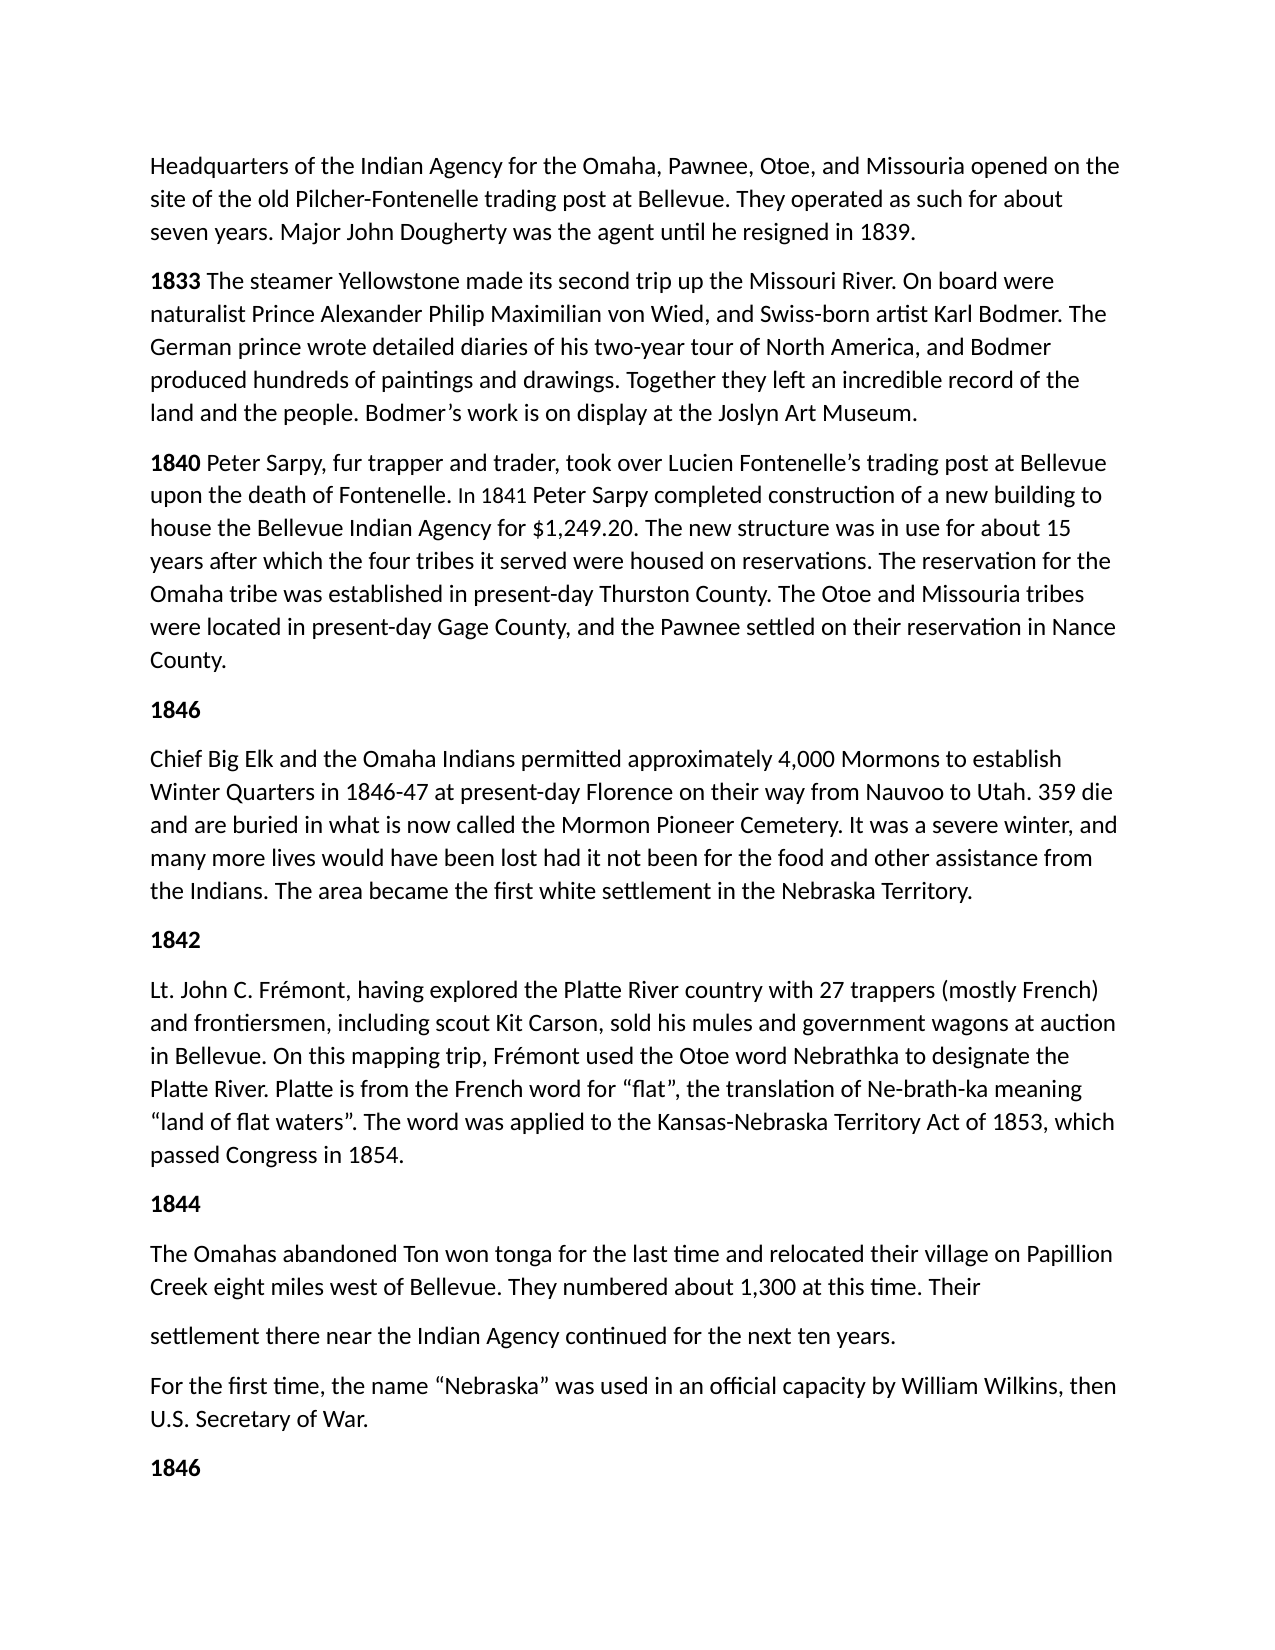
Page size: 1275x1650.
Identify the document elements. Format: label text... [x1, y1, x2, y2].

text 1833 The steamer Yellowstone made its second trip up the Missouri River. On board were naturalist Prince Alexander Philip Maximilian von Wied, and Swiss-born artist Karl Bodmer. The German prince wrote detailed diaries of his two-year tour of North America, and Bodmer produced hundreds of paintings and drawings. Together they left an incredible record of the land and the people. Bodmer’s work is on display at the Joslyn Art Museum. [150, 265, 1125, 428]
text Chief Big Elk and the Omaha Indians permitted approximately 4,000 Mormons to establish Winter Quarters in 1846-47 at present-day Florence on their way from Nauvoo to Utah. 359 die and are buried in what is now called the Mormon Pioneer Cemetery. It was a severe winter, and many more lives would have been lost had it not been for the food and other assistance from the Indians. The area became the first white settlement in the Nebraska Territory. [150, 743, 1125, 906]
text The Omahas abandoned Ton won tonga for the last time and relocated their village on Papillion Creek eight miles west of Bellevue. They numbered about 1,300 at this time. Their [150, 1238, 1125, 1301]
text 1846 [150, 1452, 1125, 1483]
text For the first time, the name “Nebraska” was used in an official capacity by William Wilkins, then U.S. Secretary of War. [150, 1370, 1125, 1433]
text 1840 Peter Sarpy, fur trapper and trader, took over Lucien Fontenelle’s trading post at Bellevue upon the death of Fontenelle. In 1841 Peter Sarpy completed construction of a new building to house the Bellevue Indian Agency for $1,249.20. The new structure was in use for about 15 years after which the four tribes it served were housed on reservations. The reservation for the Omaha tribe was established in present-day Thurston County. The Otoe and Missouria tribes were located in present-day Gage County, and the Pawnee settled on their reservation in Nance County. [150, 447, 1125, 675]
text Lt. John C. Frémont, having explored the Platte River country with 27 trappers (mostly French) and frontiersmen, including scout Kit Carson, sold his mules and government wagons at auction in Bellevue. On this mapping trip, Frémont used the Otoe word Nebrathka to designate the Platte River. Platte is from the French word for “flat”, the translation of Ne-brath-ka meaning “land of flat waters”. The word was applied to the Kansas-Nebraska Territory Act of 1853, which passed Congress in 1854. [150, 974, 1125, 1169]
text 1842 [150, 924, 1125, 955]
text 1846 [150, 694, 1125, 724]
text 1844 [150, 1188, 1125, 1219]
text settlement there near the Indian Agency continued for the next ten years. [150, 1320, 1125, 1351]
text Headquarters of the Indian Agency for the Omaha, Pawnee, Otoe, and Missouria opened on the site of the old Pilcher-Fontenelle trading post at Bellevue. They operated as such for about seven years. Major John Dougherty was the agent until he resigned in 1839. [150, 150, 1125, 246]
